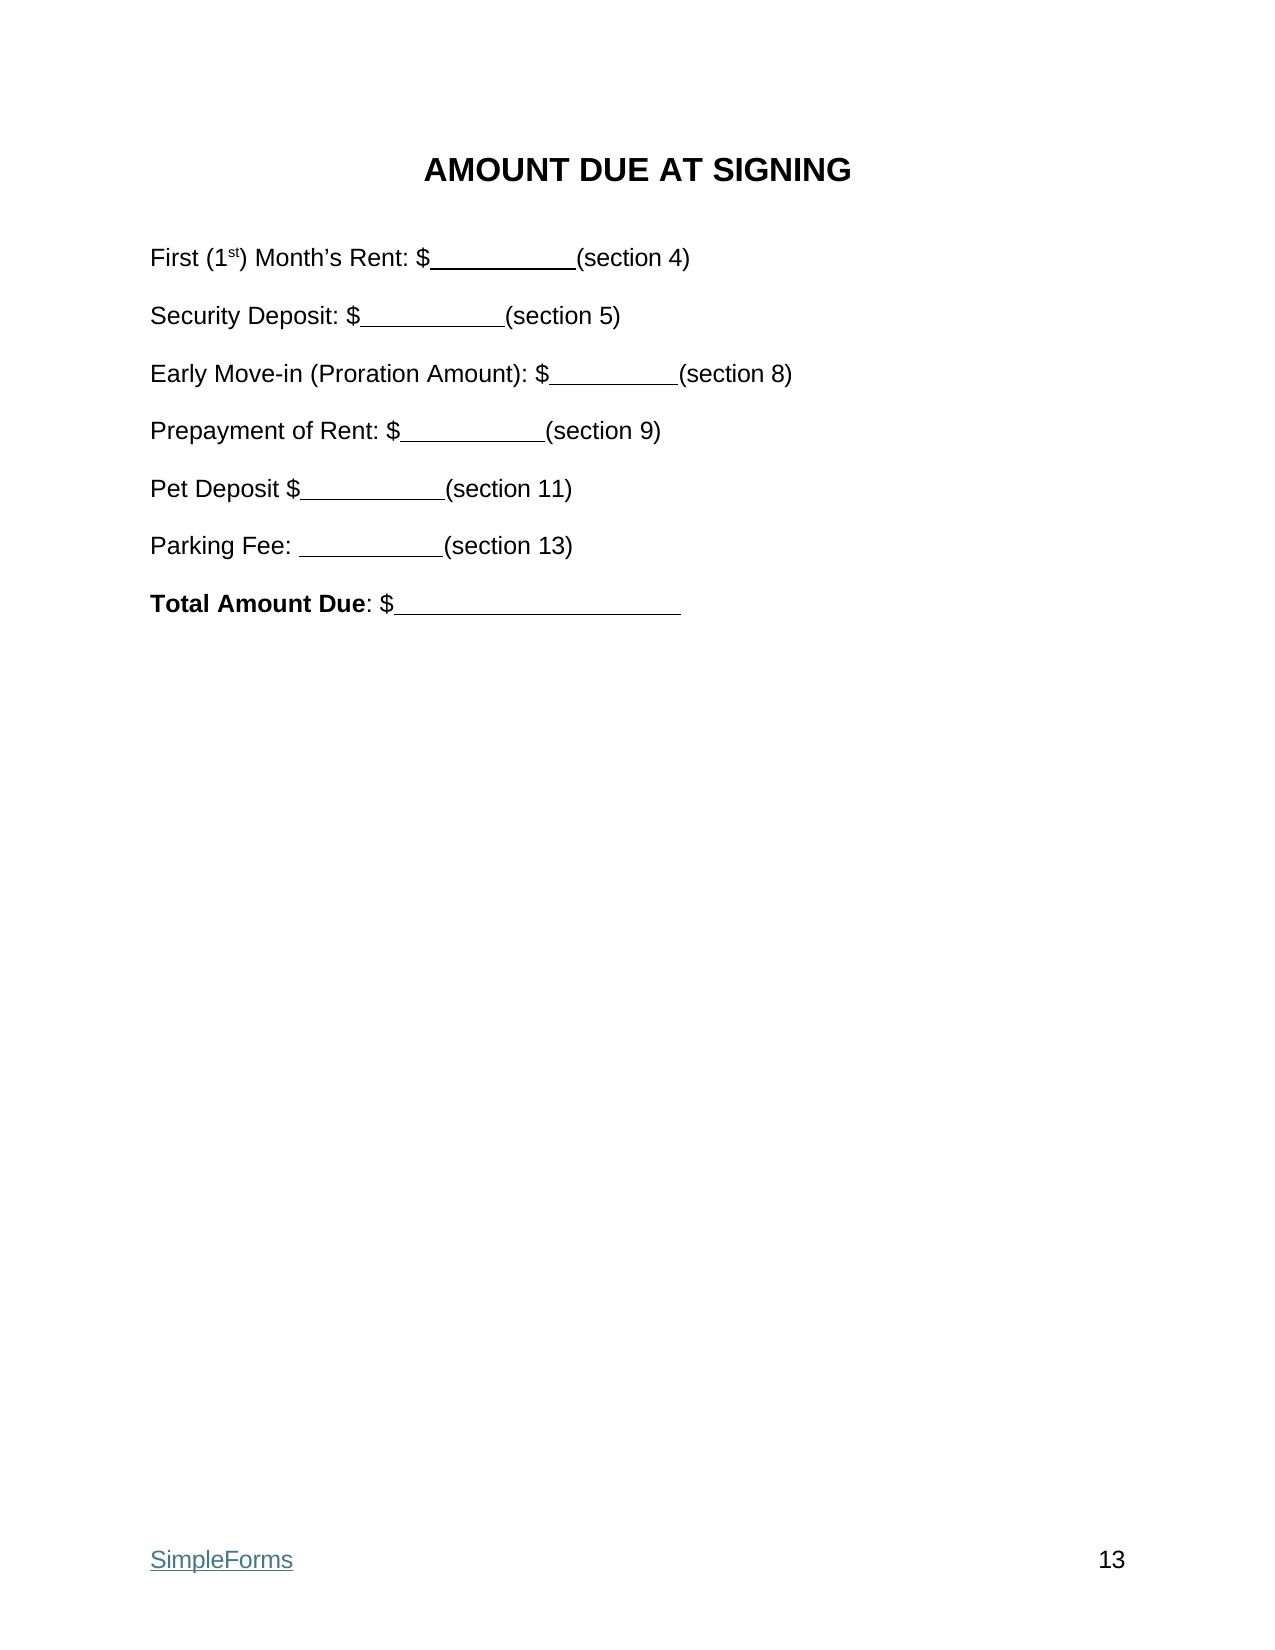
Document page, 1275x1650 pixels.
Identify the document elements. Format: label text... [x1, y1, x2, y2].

text Security Deposit: $ (section 5) [150, 301, 1162, 330]
text Parking Fee: (section 13) [150, 531, 1162, 560]
text Total Amount Due: $ [150, 588, 1162, 617]
text Pet Deposit $ (section 11) [150, 473, 1162, 502]
text Prepayment of Rent: $ (section 9) [150, 416, 1162, 445]
text AMOUNT DUE AT SIGNING [113, 150, 1162, 188]
text Early Move-in (Proration Amount): $ (section 8) [150, 359, 1162, 387]
text First (1st) Month’s Rent: $ (section 4) [150, 243, 1162, 272]
